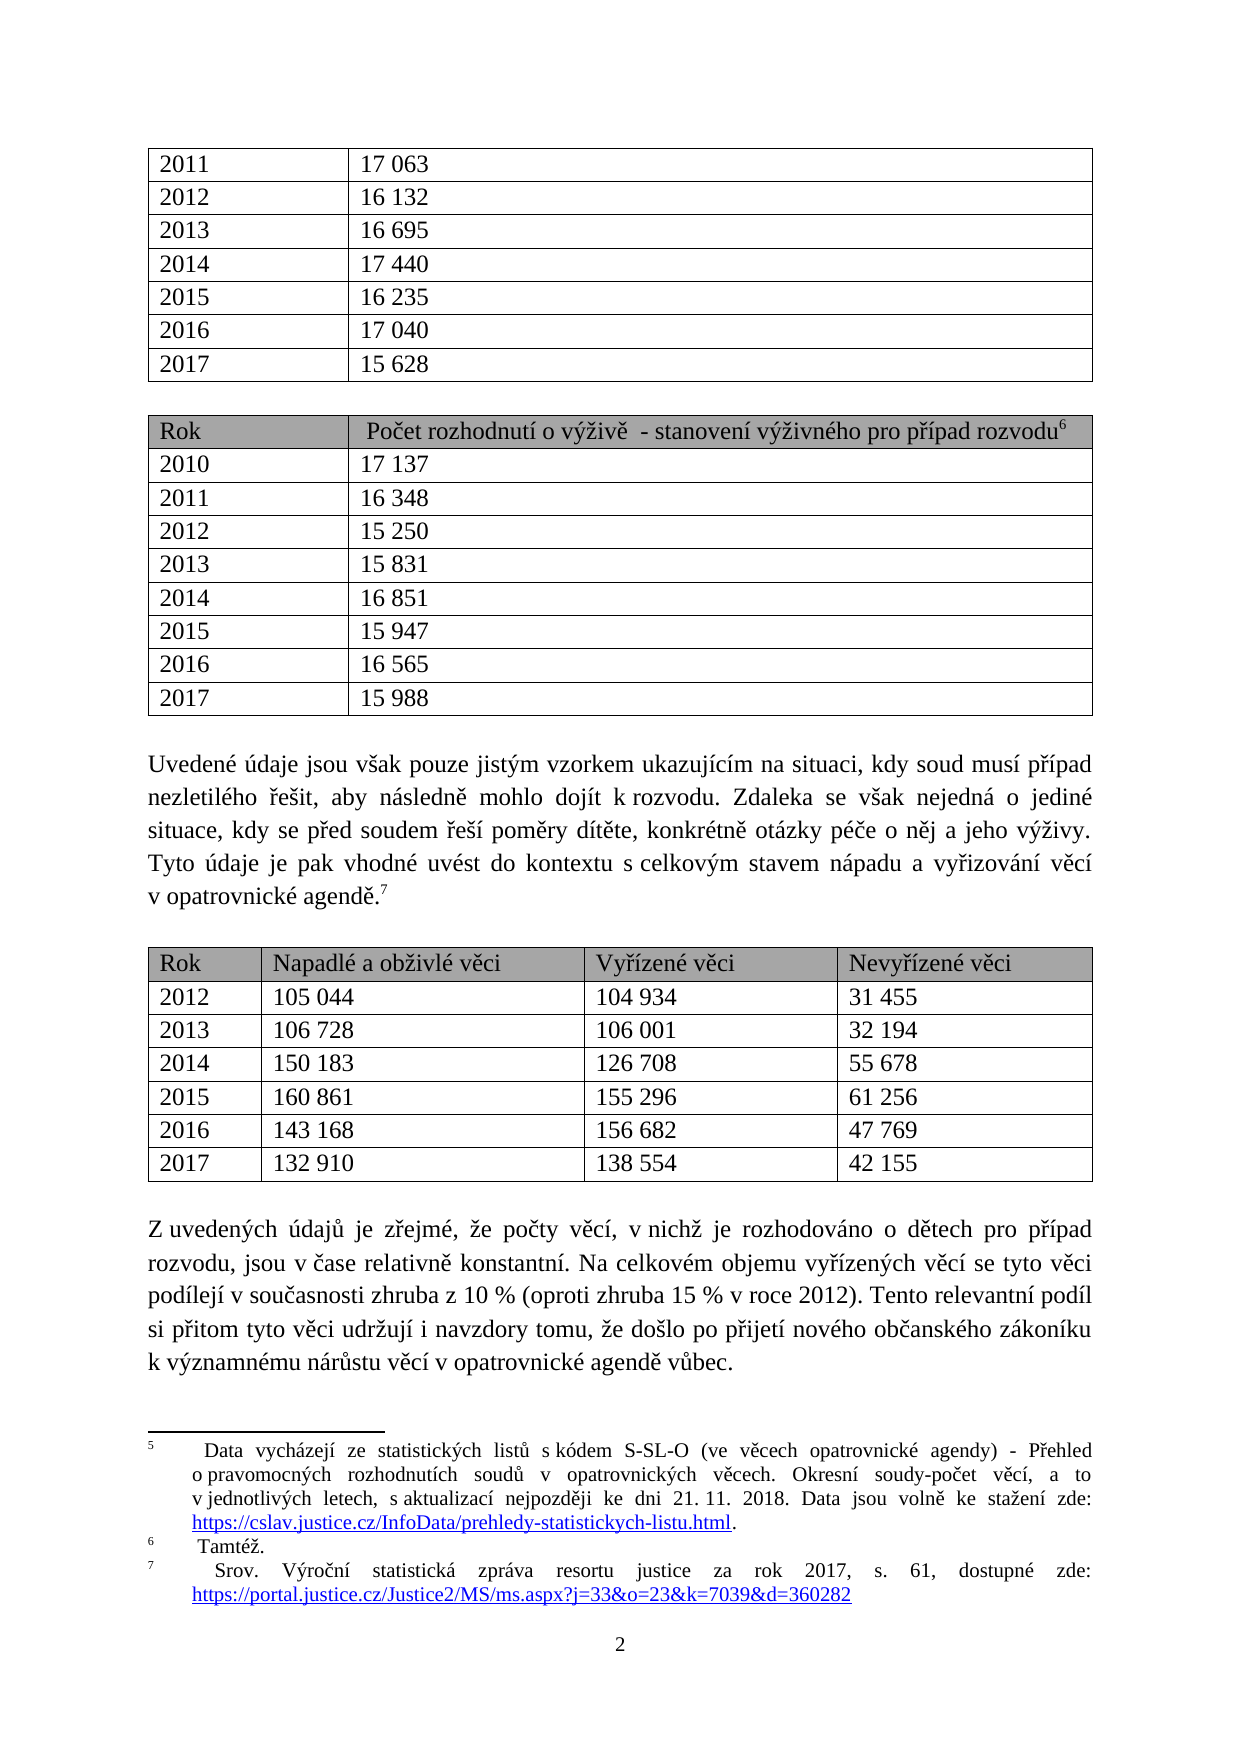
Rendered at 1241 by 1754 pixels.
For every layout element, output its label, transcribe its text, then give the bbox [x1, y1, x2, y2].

table_cell 2012 [149, 182, 348, 214]
table_cell 2012 [149, 982, 261, 1014]
table_cell 42 155 [838, 1148, 1092, 1181]
table_cell 156 682 [585, 1115, 837, 1147]
table_cell 2013 [149, 549, 348, 582]
table_cell 15 250 [349, 516, 1092, 548]
table_cell 132 910 [262, 1148, 584, 1181]
table_cell 2013 [149, 1015, 261, 1047]
table_header Napadlé a obživlé věci [262, 948, 584, 981]
text Uvedené údaje jsou však pouze jistým vzorkem ukazujícím na situaci, kdy soud musí případ nezletilého řešit, aby následně mohlo dojít k rozvodu. Zdaleka se však nejedná o jediné situace, kdy se před soudem řeší poměry dítěte, konkrétně otázky péče o něj a jeho výživy. Tyto údaje je pak vhodné uvést do kontextu s celkovým stavem nápadu a vyřizování věcí v opatrovnické agendě. [148, 749, 1093, 910]
table_cell 16 695 [349, 215, 1092, 248]
text Z uvedených údajů je zřejmé, že počty věcí, v nichž je rozhodováno o dětech pro případ rozvodu, jsou v čase relativně konstantní. Na celkovém objemu vyřízených věcí se tyto věci podílejí v současnosti zhruba z 10 % (oproti zhruba 15 % v roce 2012). Tento relevantní podíl si přitom tyto věci udržují i navzdory tomu, že došlo po přijetí nového občanského zákoníku k významnému nárůstu věcí v opatrovnické agendě vůbec. [148, 1214, 1093, 1375]
table_cell 2016 [149, 649, 348, 682]
table_cell 15 831 [349, 549, 1092, 582]
table_cell 155 296 [585, 1082, 837, 1114]
table_cell 2012 [149, 516, 348, 548]
table_cell 16 851 [349, 583, 1092, 615]
table_header Vyřízené věci [585, 948, 837, 981]
table_header Rok [149, 948, 261, 981]
table_cell 2016 [149, 315, 348, 348]
table_cell 150 183 [262, 1048, 584, 1081]
table_cell 106 001 [585, 1015, 837, 1047]
table_cell 2015 [149, 616, 348, 648]
table_cell 17 040 [349, 315, 1092, 348]
table_cell 2017 [149, 1148, 261, 1181]
table_cell 2010 [149, 449, 348, 482]
table_cell 55 678 [838, 1048, 1092, 1081]
table_cell 61 256 [838, 1082, 1092, 1114]
table_cell 2011 [149, 149, 348, 181]
table_cell 32 194 [838, 1015, 1092, 1047]
table_cell 15 947 [349, 616, 1092, 648]
table_cell 16 235 [349, 282, 1092, 314]
table_cell 2015 [149, 282, 348, 314]
table_cell 16 132 [349, 182, 1092, 214]
table_cell 138 554 [585, 1148, 837, 1181]
table_cell 143 168 [262, 1115, 584, 1147]
table_header Rok [149, 416, 348, 448]
table_cell 2014 [149, 1048, 261, 1081]
table_header Nevyřízené věci [838, 948, 1092, 981]
table_cell 2011 [149, 483, 348, 515]
table_cell 126 708 [585, 1048, 837, 1081]
table_cell 2013 [149, 215, 348, 248]
table_cell 2017 [149, 683, 348, 715]
table_header Počet rozhodnutí o výživě - stanovení výživného pro případ rozvodu [349, 416, 1092, 448]
table_cell 15 628 [349, 349, 1092, 381]
table_cell 160 861 [262, 1082, 584, 1114]
table_cell 17 137 [349, 449, 1092, 482]
table_cell 104 934 [585, 982, 837, 1014]
table_cell 47 769 [838, 1115, 1092, 1147]
table_cell 17 440 [349, 249, 1092, 281]
table_cell 17 063 [349, 149, 1092, 181]
table_cell 16 348 [349, 483, 1092, 515]
table_cell 2014 [149, 249, 348, 281]
table_cell 2016 [149, 1115, 261, 1147]
table_cell 106 728 [262, 1015, 584, 1047]
table_cell 31 455 [838, 982, 1092, 1014]
table_cell 2015 [149, 1082, 261, 1114]
table_cell 15 988 [349, 683, 1092, 715]
table_cell 2017 [149, 349, 348, 381]
table_cell 16 565 [349, 649, 1092, 682]
table_cell 105 044 [262, 982, 584, 1014]
table_cell 2014 [149, 583, 348, 615]
